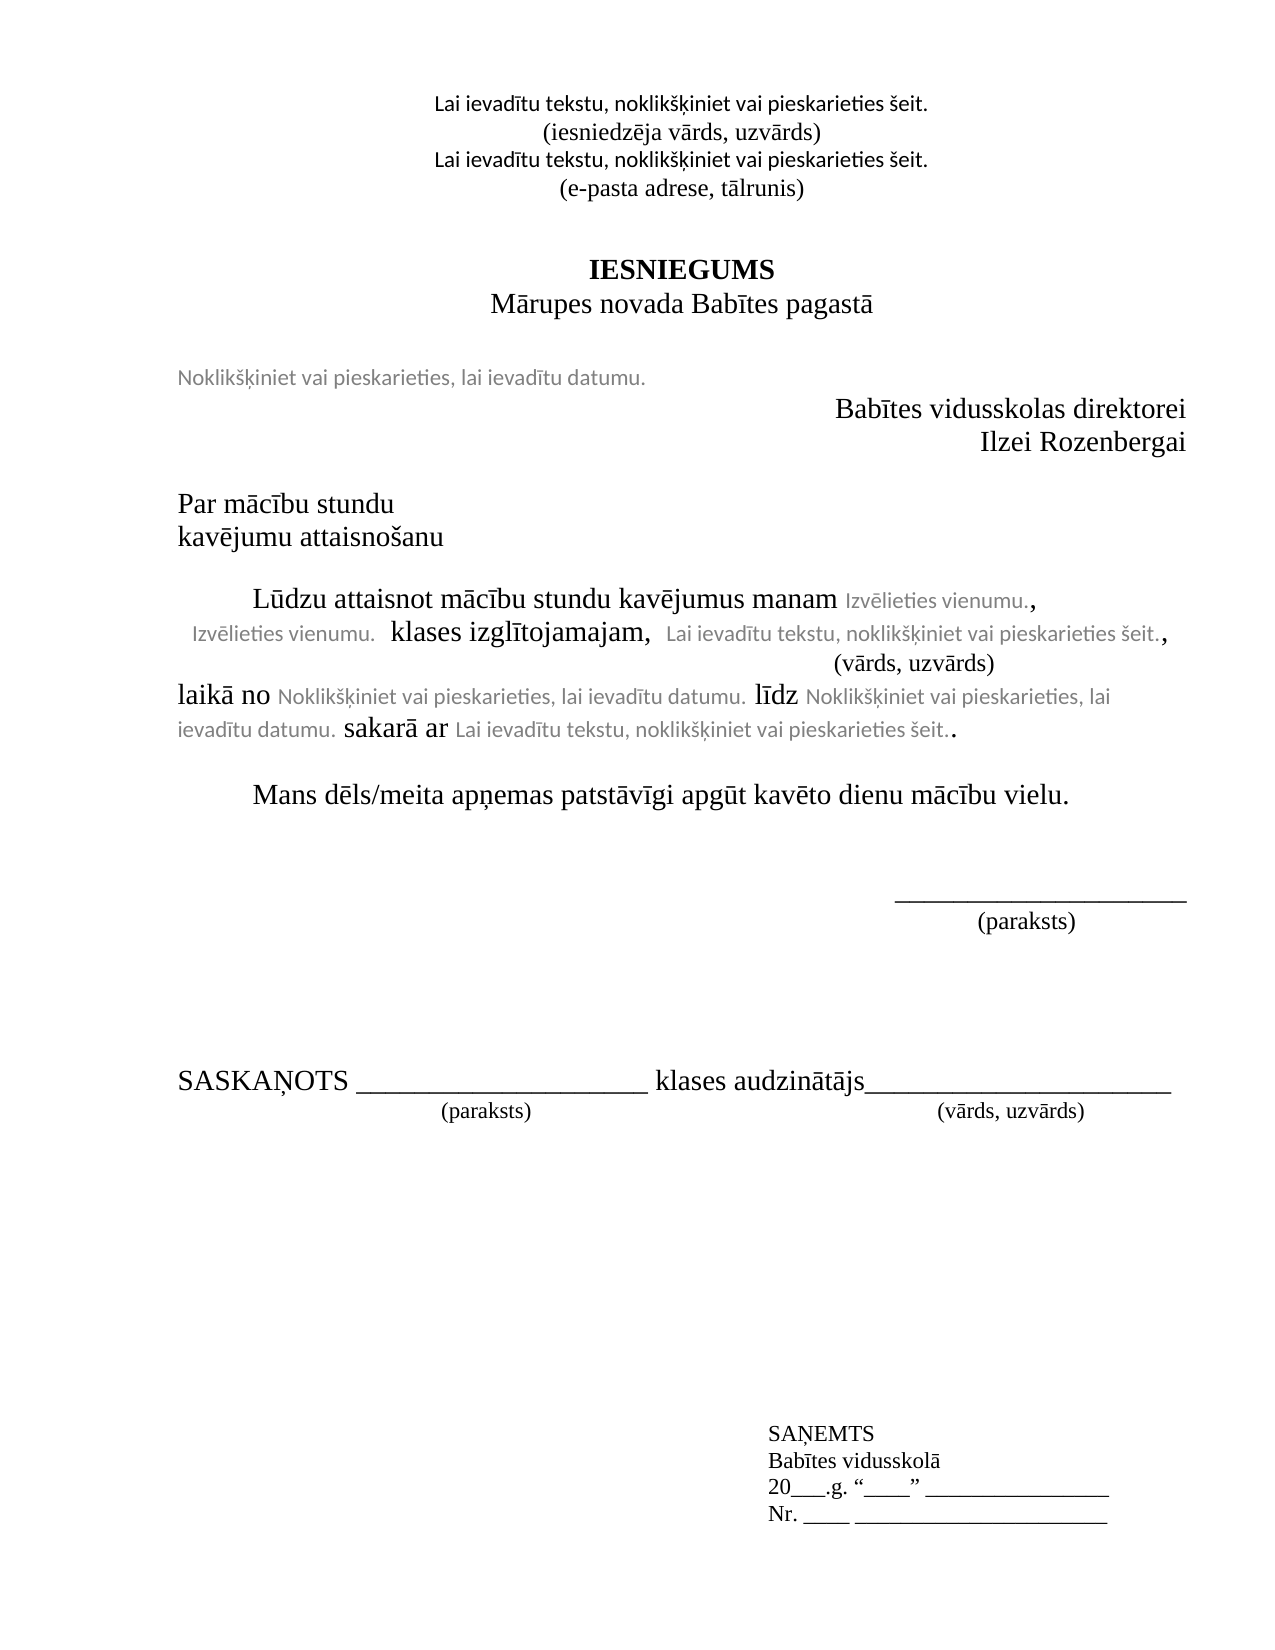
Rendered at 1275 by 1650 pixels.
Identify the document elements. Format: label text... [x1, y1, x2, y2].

text ____________________ [327, 872, 1186, 906]
text Mārupes novada Babītes pagastā [177, 286, 1186, 319]
text Par mācību stundu [177, 486, 1186, 519]
text Mans dēls/meita apņemas patstāvīgi apgūt kavēto dienu mācību vielu. [177, 777, 1186, 811]
text Ilzei Rozenbergai [177, 424, 1186, 458]
text (paraksts) [177, 906, 1186, 935]
text 20___.g. “____” ________________ [768, 1473, 1186, 1499]
text Babītes vidusskolā [768, 1447, 1186, 1473]
text kavējumu attaisnošanu [177, 519, 1186, 553]
text Lūdzu attaisnot mācību stundu kavējumus manam , [177, 581, 1186, 614]
text (vārds, uzvārds) [177, 648, 1186, 677]
text Nr. ____ ______________________ [768, 1499, 1186, 1526]
text SAŅEMTS [768, 1421, 1186, 1447]
text (e-pasta adrese, tālrunis) [177, 173, 1186, 202]
text (iesniedzēja vārds, uzvārds) [177, 117, 1186, 145]
text IESNIEGUMS [177, 252, 1186, 286]
text klases izglītojamajam, , [177, 614, 1186, 648]
text Babītes vidusskolas direktorei [177, 391, 1186, 424]
text (paraksts) (vārds, uzvārds) [177, 1097, 1186, 1123]
text laikā no līdz sakarā ar . [177, 677, 1186, 744]
text SASKAŅOTS ____________________ klases audzinātājs_____________________ [148, 1063, 1186, 1097]
